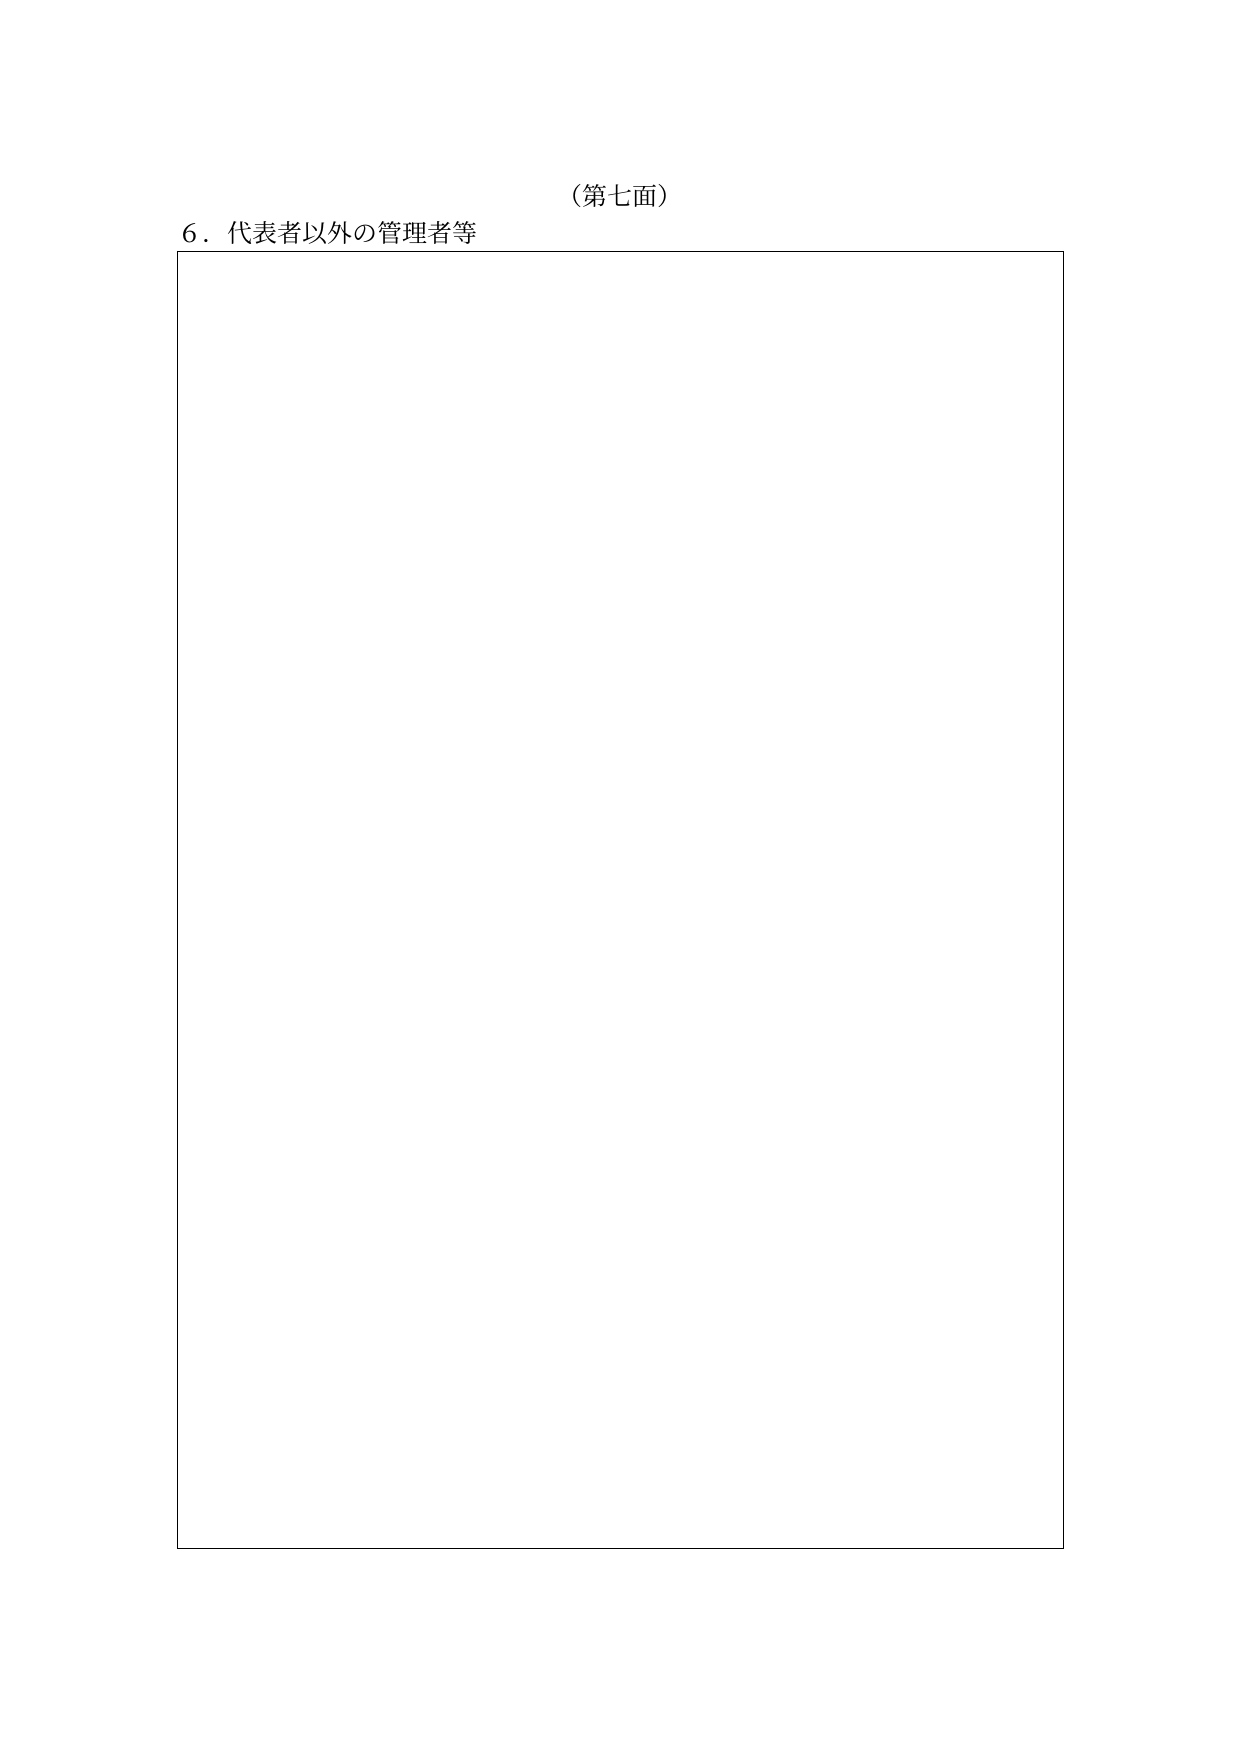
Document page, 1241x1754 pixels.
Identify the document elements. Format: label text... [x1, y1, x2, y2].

text ６．代表者以外の管理者等 [177, 213, 1063, 251]
table_header [178, 252, 1063, 1548]
text （第七面） [177, 176, 1063, 213]
